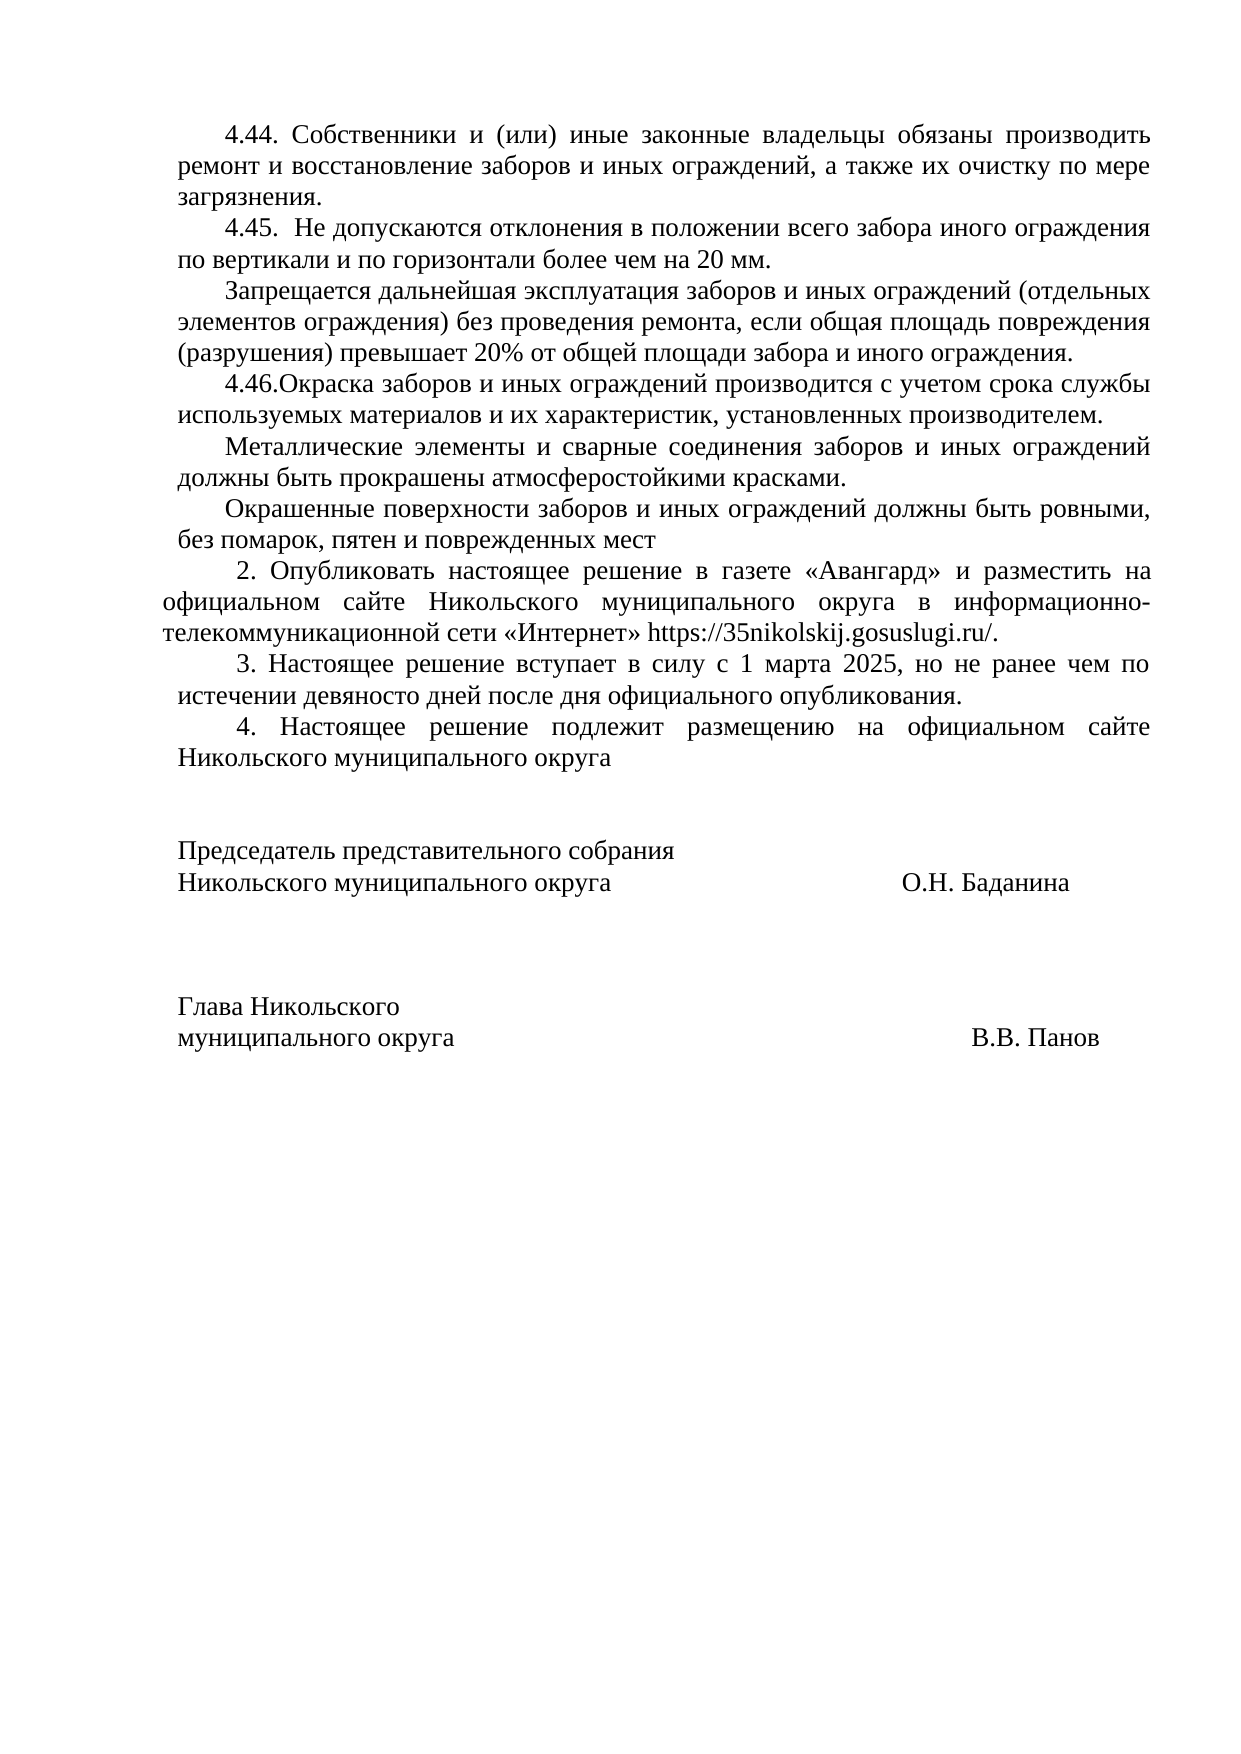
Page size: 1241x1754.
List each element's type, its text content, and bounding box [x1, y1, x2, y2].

text муниципального округа В.В. Панов [177, 1021, 1152, 1052]
text 4.45. Не допускаются отклонения в положении всего забора иного ограждения по вертикали и по горизонтали более чем на 20 мм. [177, 212, 1152, 274]
text 4.44. Собственники и (или) иные законные владельцы обязаны производить ремонт и восстановление заборов и иных ограждений, а также их очистку по мере загрязнения. [177, 118, 1152, 212]
text Глава Никольского [177, 990, 1152, 1021]
text 2. Опубликовать настоящее решение в газете «Авангард» и разместить на официальном сайте Никольского муниципального округа в информационно-телекоммуникационной сети «Интернет» https://35nikolskij.gosuslugi.ru/. [162, 554, 1152, 648]
text 4.46.Окраска заборов и иных ограждений производится с учетом срока службы используемых материалов и их характеристик, установленных производителем. [177, 367, 1152, 429]
text Председатель представительного собрания [177, 834, 1152, 866]
text Металлические элементы и сварные соединения заборов и иных ограждений должны быть прокрашены атмосферостойкими красками. [177, 429, 1152, 492]
text 3. Настоящее решение вступает в силу с 1 марта 2025, но не ранее чем по истечении девяносто дней после дня официального опубликования. [177, 648, 1152, 710]
text 4. Настоящее решение подлежит размещению на официальном сайте Никольского муниципального округа [177, 710, 1152, 772]
text Никольского муниципального округа О.Н. Баданина [177, 866, 1152, 897]
text Окрашенные поверхности заборов и иных ограждений должны быть ровными, без помарок, пятен и поврежденных мест [177, 492, 1152, 554]
text Запрещается дальнейшая эксплуатация заборов и иных ограждений (отдельных элементов ограждения) без проведения ремонта, если общая площадь повреждения (разрушения) превышает 20% от общей площади забора и иного ограждения. [177, 274, 1152, 367]
